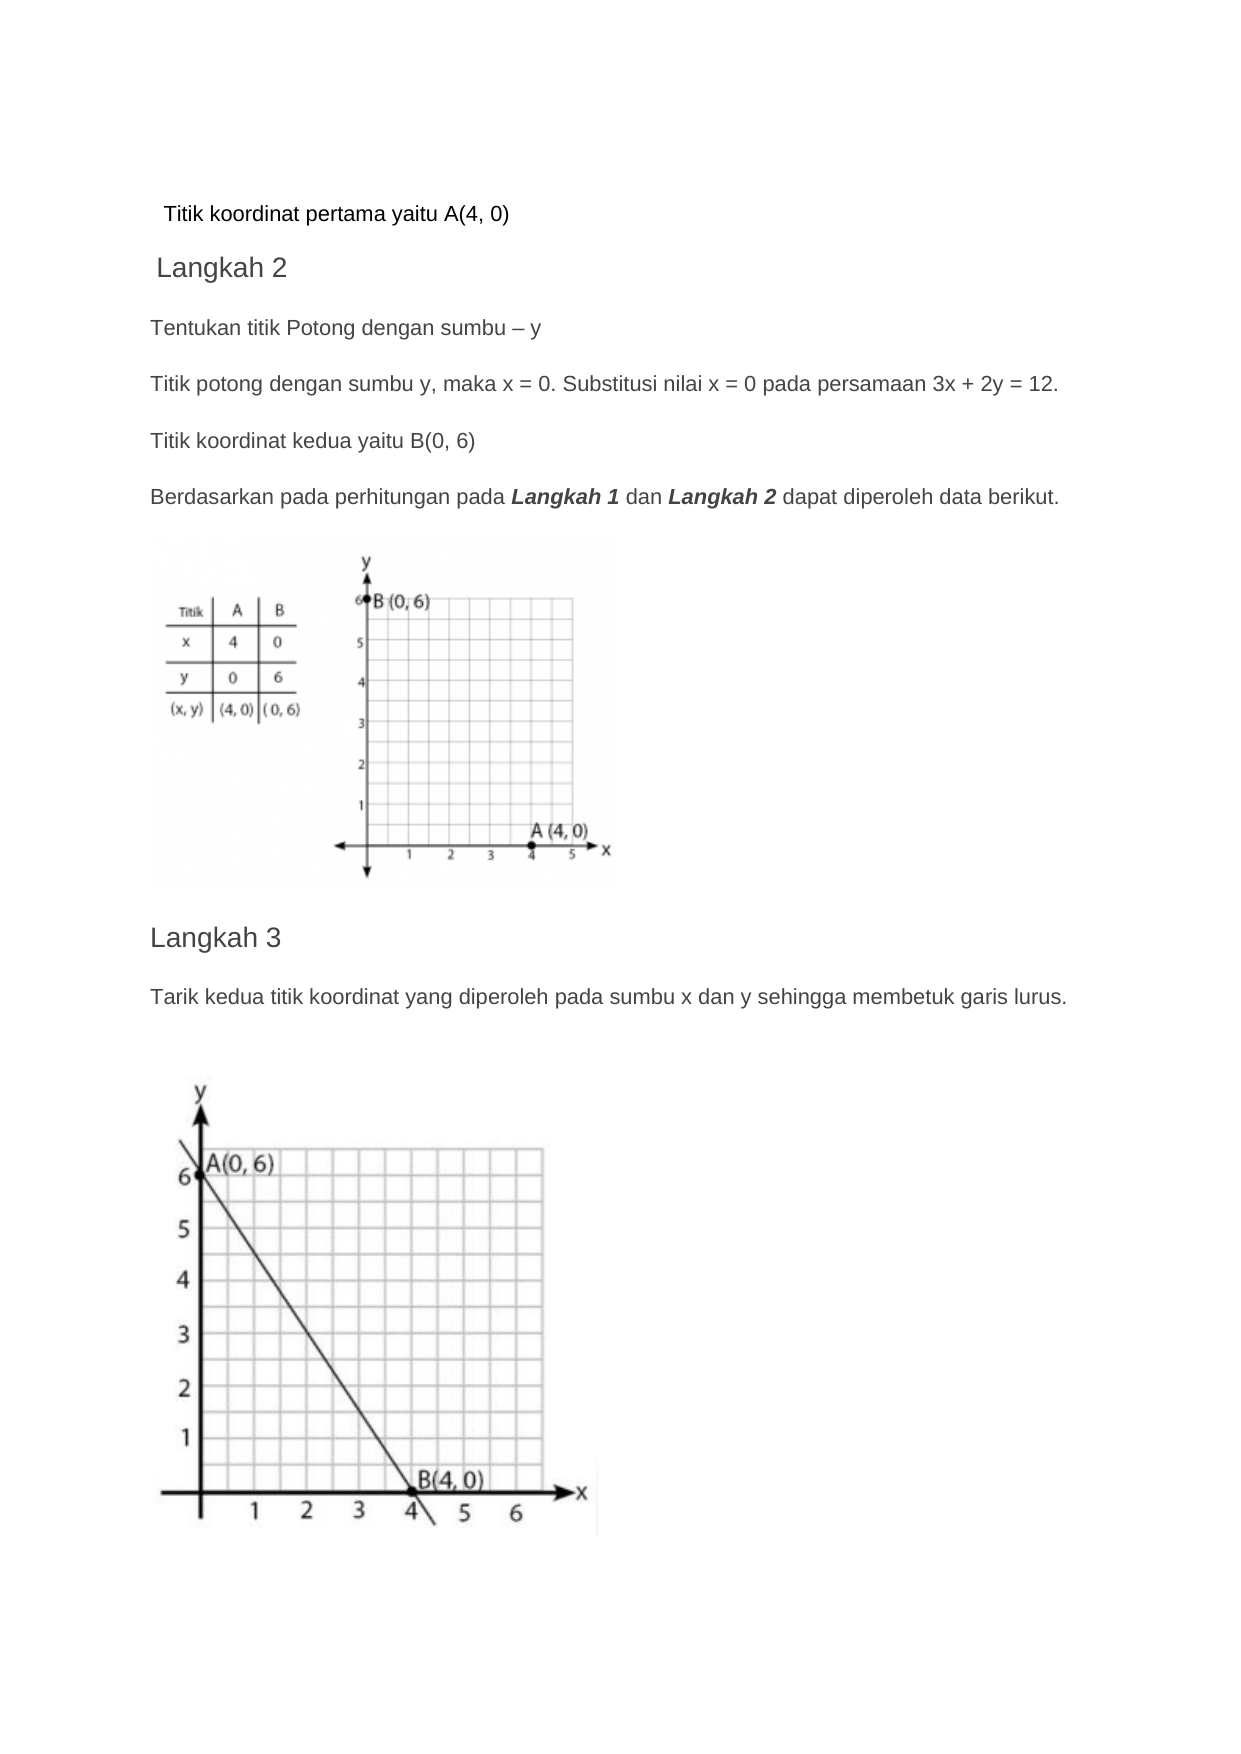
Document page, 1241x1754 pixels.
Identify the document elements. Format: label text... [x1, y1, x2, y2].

text Langkah 2 [150, 226, 1090, 284]
text Titik potong dengan sumbu y, maka x = 0. Substitusi nilai x = 0 pada persamaan 3x + 2y = 12. [150, 371, 1090, 397]
text Berdasarkan pada perhitungan pada Langkah 1 dan Langkah 2 dapat diperoleh data berikut. [150, 484, 1090, 509]
picture [150, 534, 619, 890]
picture [150, 1066, 599, 1535]
text Titik koordinat kedua yaitu B(0, 6) [150, 428, 1090, 453]
text Tarik kedua titik koordinat yang diperoleh pada sumbu x dan y sehingga membetuk garis lurus. [150, 984, 1090, 1009]
text Tentukan titik Potong dengan sumbu – y [150, 315, 1090, 340]
text Titik koordinat pertama yaitu A(4, 0) [150, 178, 1090, 226]
text Langkah 3 [150, 921, 1090, 953]
